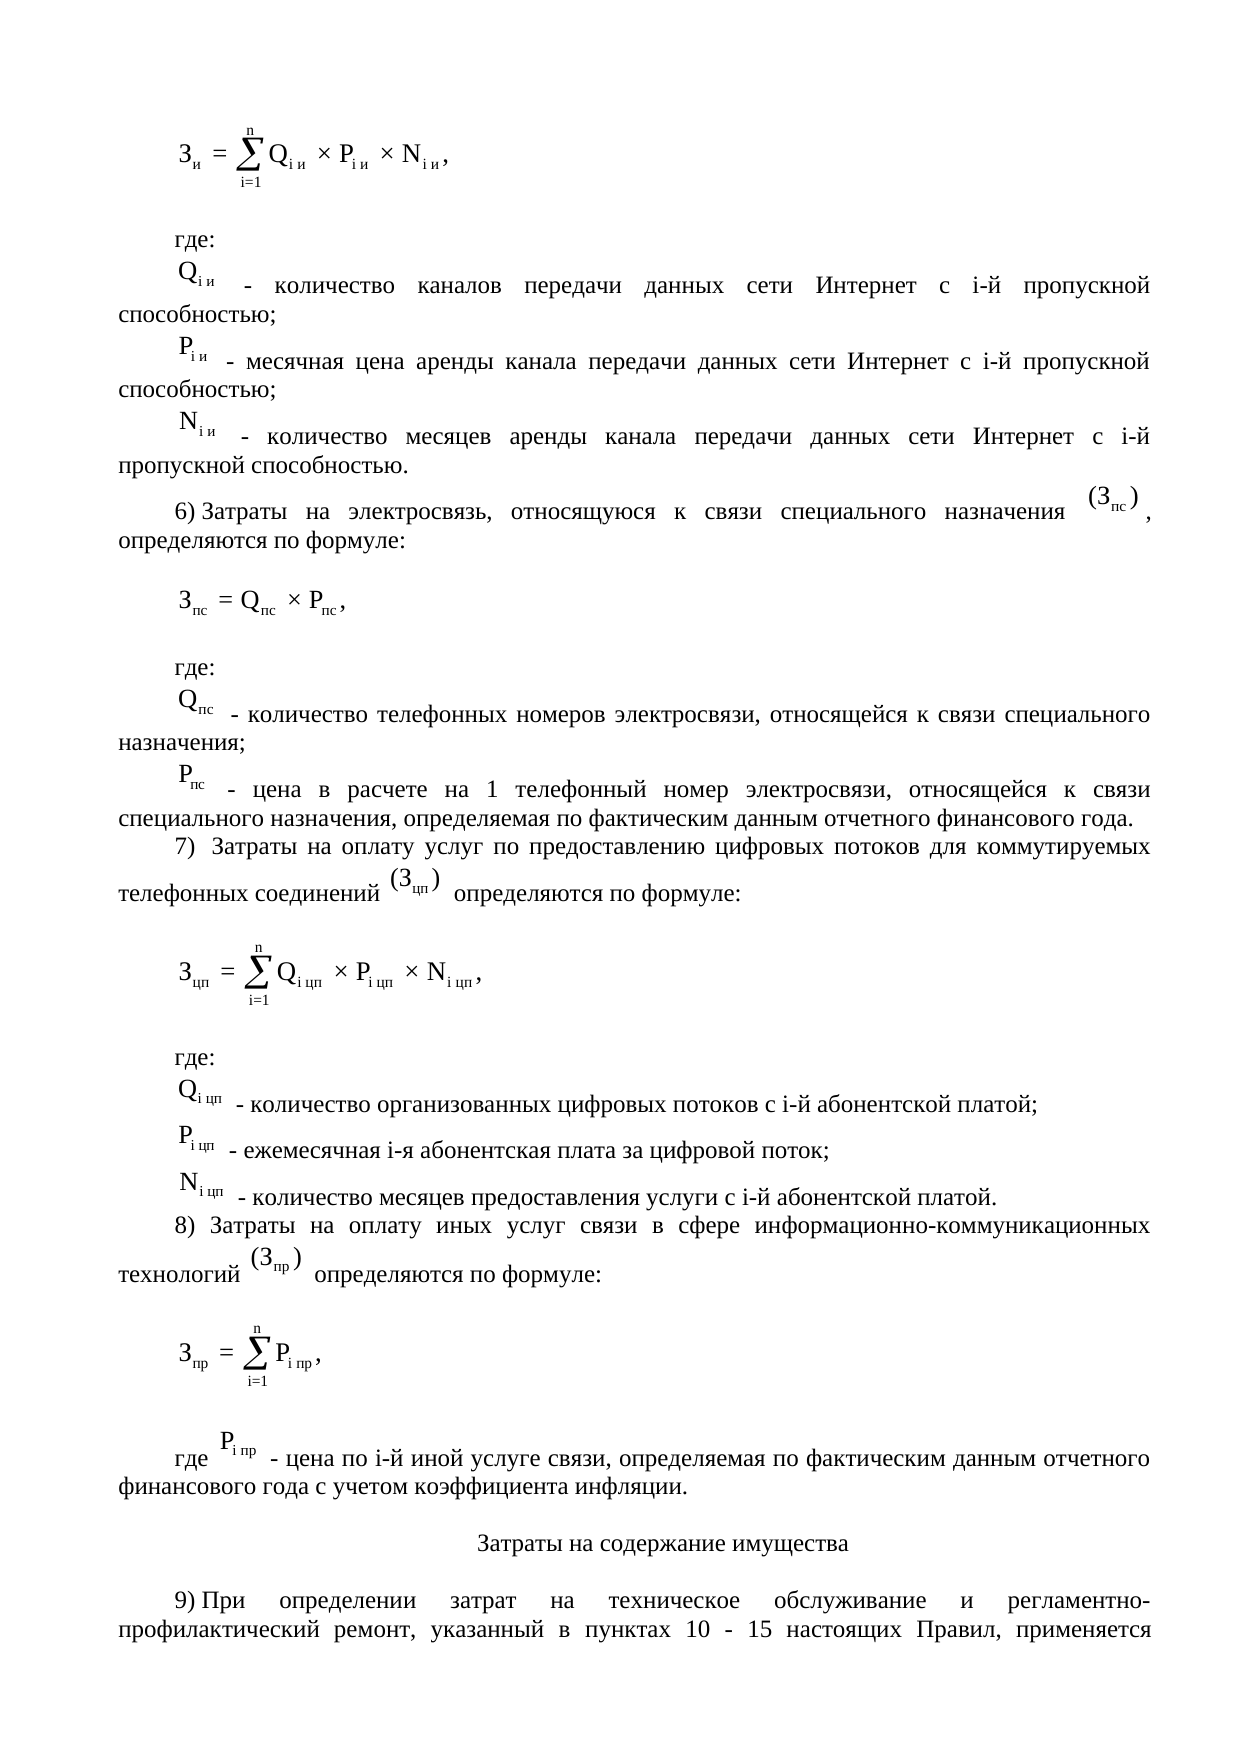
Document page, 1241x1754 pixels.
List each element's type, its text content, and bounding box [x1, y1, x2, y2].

text где: [118, 224, 1152, 253]
text - количество каналов передачи данных сети Интернет с i-й пропускной способностью; [118, 253, 1152, 328]
text 6) Затраты на электросвязь, относящуюся к связи специального назначения , определяются по формуле: [118, 478, 1152, 554]
text - количество организованных цифровых потоков с i-й абонентской платой; [118, 1071, 1152, 1117]
text где: [118, 1042, 1152, 1071]
text - месячная цена аренды канала передачи данных сети Интернет с i-й пропускной способностью; [118, 328, 1152, 403]
text 8) Затраты на оплату иных услуг связи в сфере информационно-коммуникационных технологий определяются по формуле: [118, 1210, 1152, 1287]
text - ежемесячная i-я абонентская плата за цифровой поток; [118, 1117, 1152, 1164]
text - количество телефонных номеров электросвязи, относящейся к связи специального назначения; [118, 681, 1152, 756]
text где - цена по i-й иной услуге связи, определяемая по фактическим данным отчетного финансового года с учетом коэффициента инфляции. [118, 1423, 1152, 1500]
text где: [118, 652, 1152, 681]
text - количество месяцев предоставления услуги с i-й абонентской платой. [118, 1164, 1152, 1210]
text 7) Затраты на оплату услуг по предоставлению цифровых потоков для коммутируемых телефонных соединений определяются по формуле: [118, 831, 1152, 907]
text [118, 1585, 1152, 1642]
text - цена в расчете на 1 телефонный номер электросвязи, относящейся к связи специального назначения, определяемая по фактическим данным отчетного финансового года. [118, 756, 1152, 831]
text - количество месяцев аренды канала передачи данных сети Интернет с i-й пропускной способностью. [118, 403, 1152, 478]
text Затраты на содержание имущества [118, 1528, 1152, 1557]
